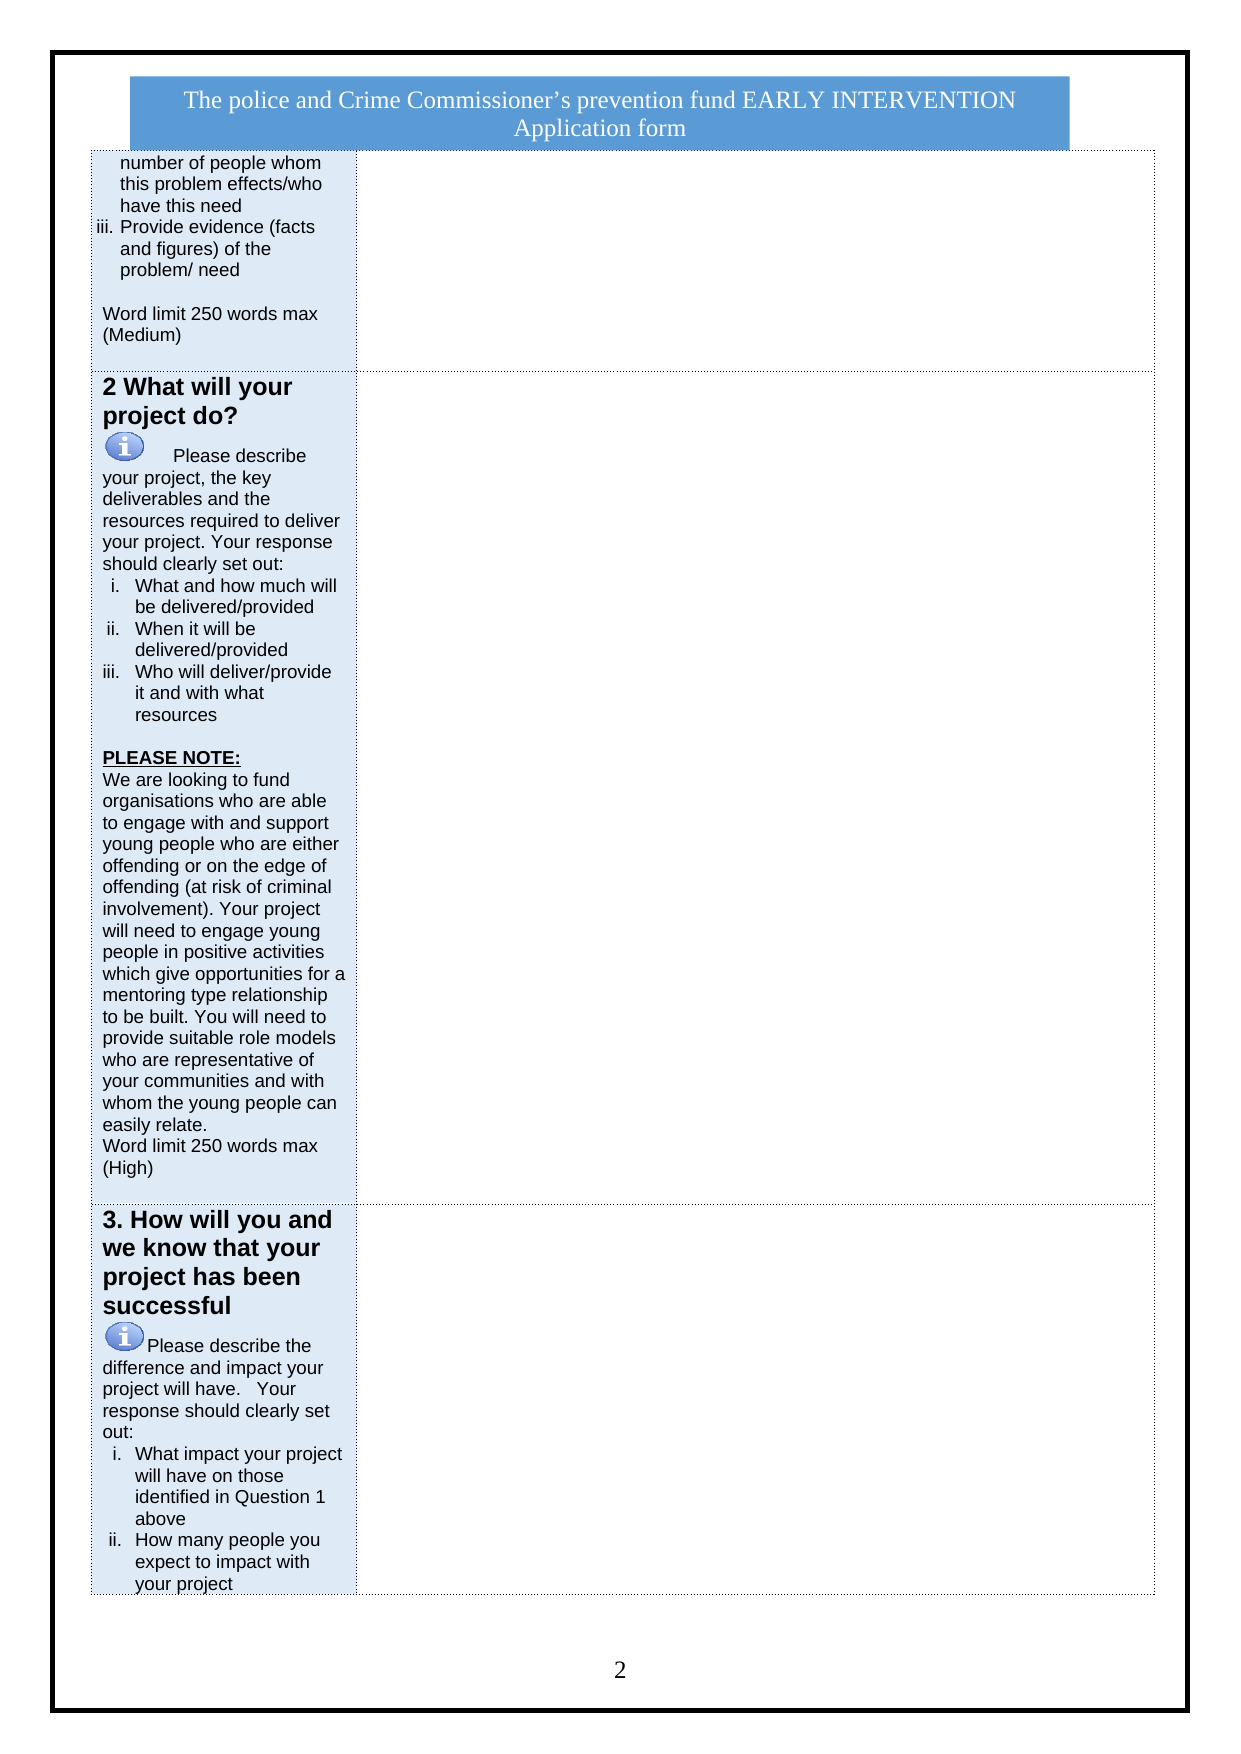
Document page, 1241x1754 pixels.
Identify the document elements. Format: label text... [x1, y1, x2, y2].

table_cell [357, 1204, 1154, 1594]
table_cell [91, 1204, 357, 1594]
picture [102, 429, 147, 463]
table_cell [91, 150, 357, 371]
picture [102, 1319, 147, 1353]
table_cell 2 What will your project do? Please describe your project, the key deliverables and the resources required to deliver your project. Your response should clearly set out: What and how much will be delivered/provided When it will be delivered/provided Who will deliver/provide it and with what resources PLEASE NOTE: We are looking to fund organisations who are able to engage with and support young people who are either offending or on the edge of offending (at risk of criminal involvement). Your project will need to engage young people in positive activities which give opportunities for a mentoring type relationship to be built. You will need to provide suitable role models who are representative of your communities and with whom the young people can easily relate. Word limit 250 words max (High) [91, 371, 357, 1203]
table_cell [357, 150, 1154, 371]
table_cell [357, 371, 1154, 1203]
